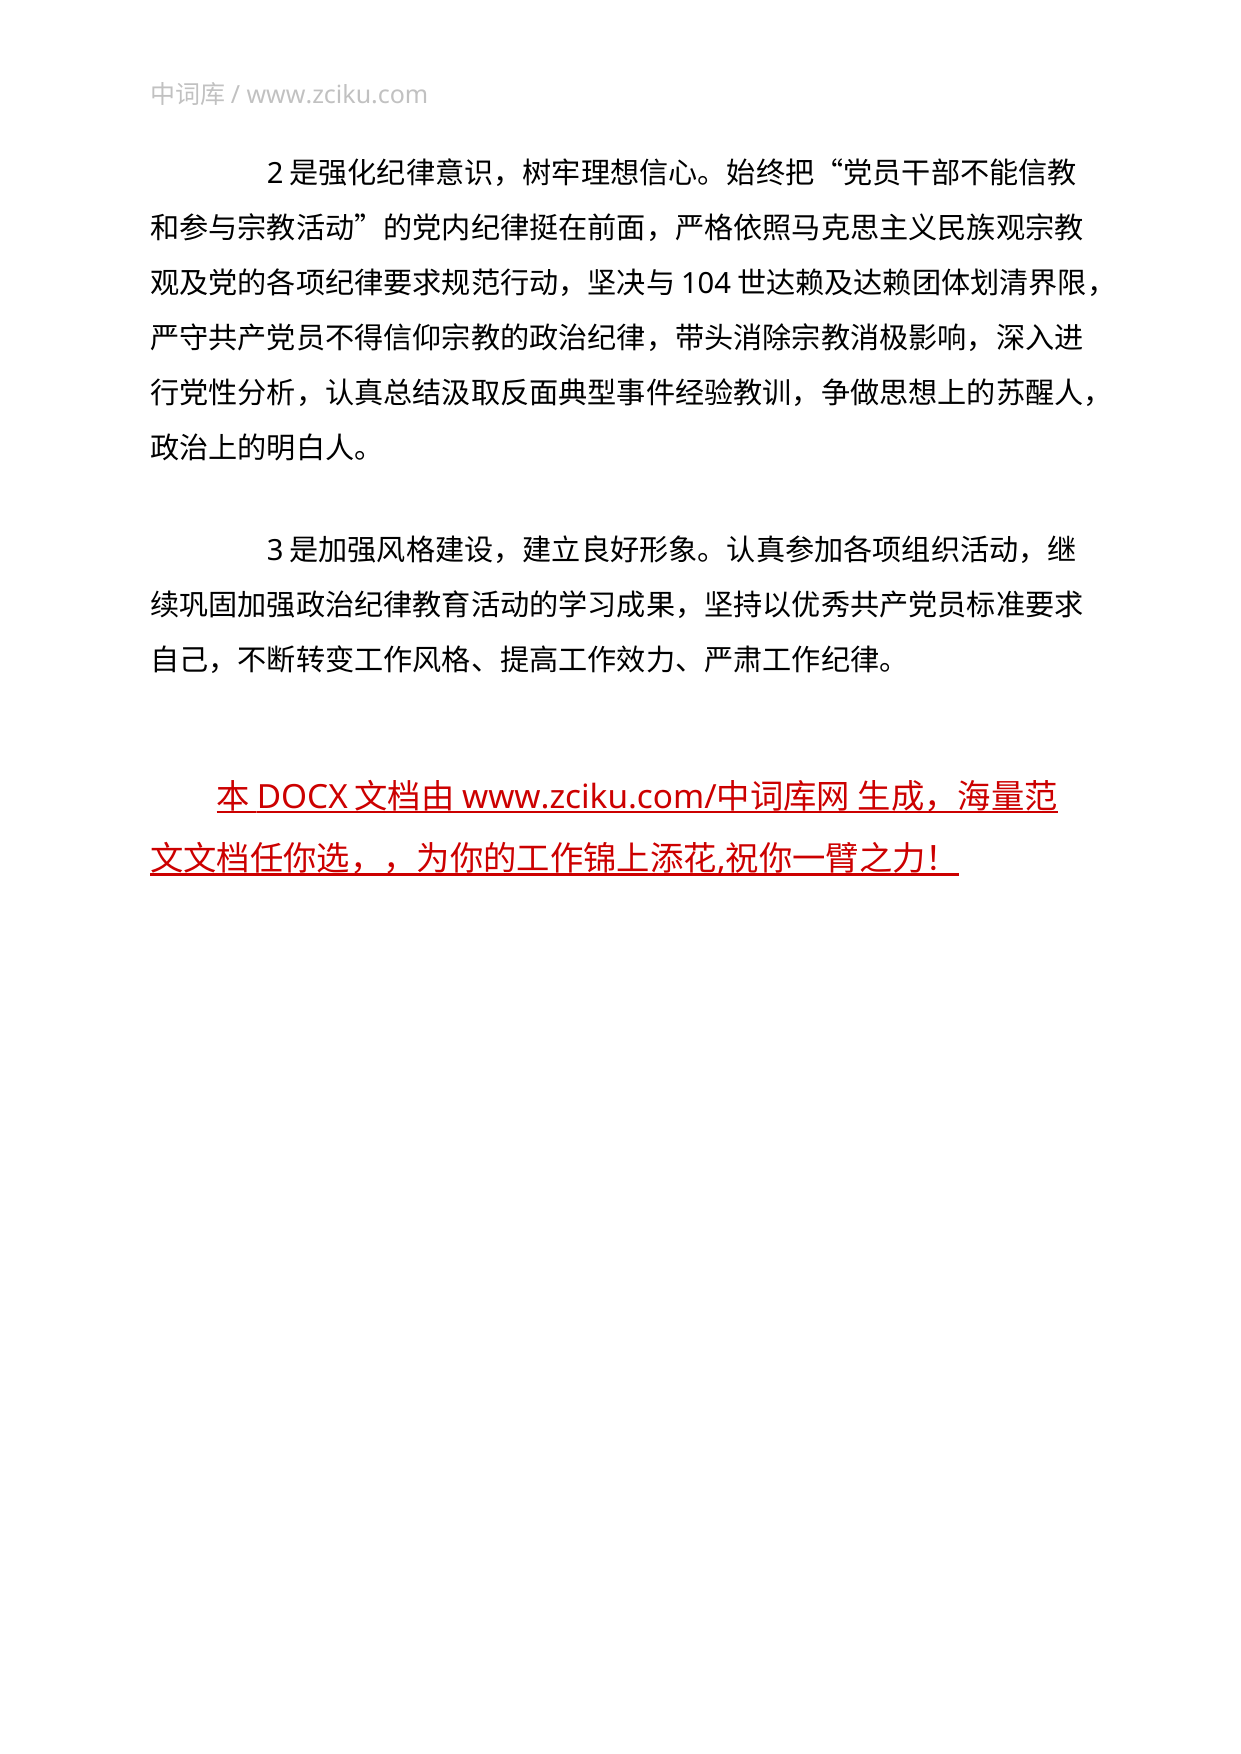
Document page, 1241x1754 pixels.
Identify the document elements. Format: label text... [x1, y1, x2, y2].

text 2是强化纪律意识，树牢理想信心。始终把“党员干部不能信教和参与宗教活动”的党内纪律挺在前面，严格依照马克思主义民族观宗教观及党的各项纪律要求规范行动，坚决与104世达赖及达赖团体划清界限，严守共产党员不得信仰宗教的政治纪律，带头消除宗教消极影响，深入进行党性分析，认真总结汲取反面典型事件经验教训，争做思想上的苏醒人，政治上的明白人。 [150, 150, 1090, 467]
text 3是加强风格建设，建立良好形象。认真参加各项组织活动，继续巩固加强政治纪律教育活动的学习成果，坚持以优秀共产党员标准要求自己，不断转变工作风格、提高工作效力、严肃工作纪律。 [150, 526, 1090, 679]
text 本DOCX文档由 www.zciku.com/中词库网 生成，海量范文文档任你选，，为你的工作锦上添花,祝你一臂之力！ [150, 769, 1090, 881]
